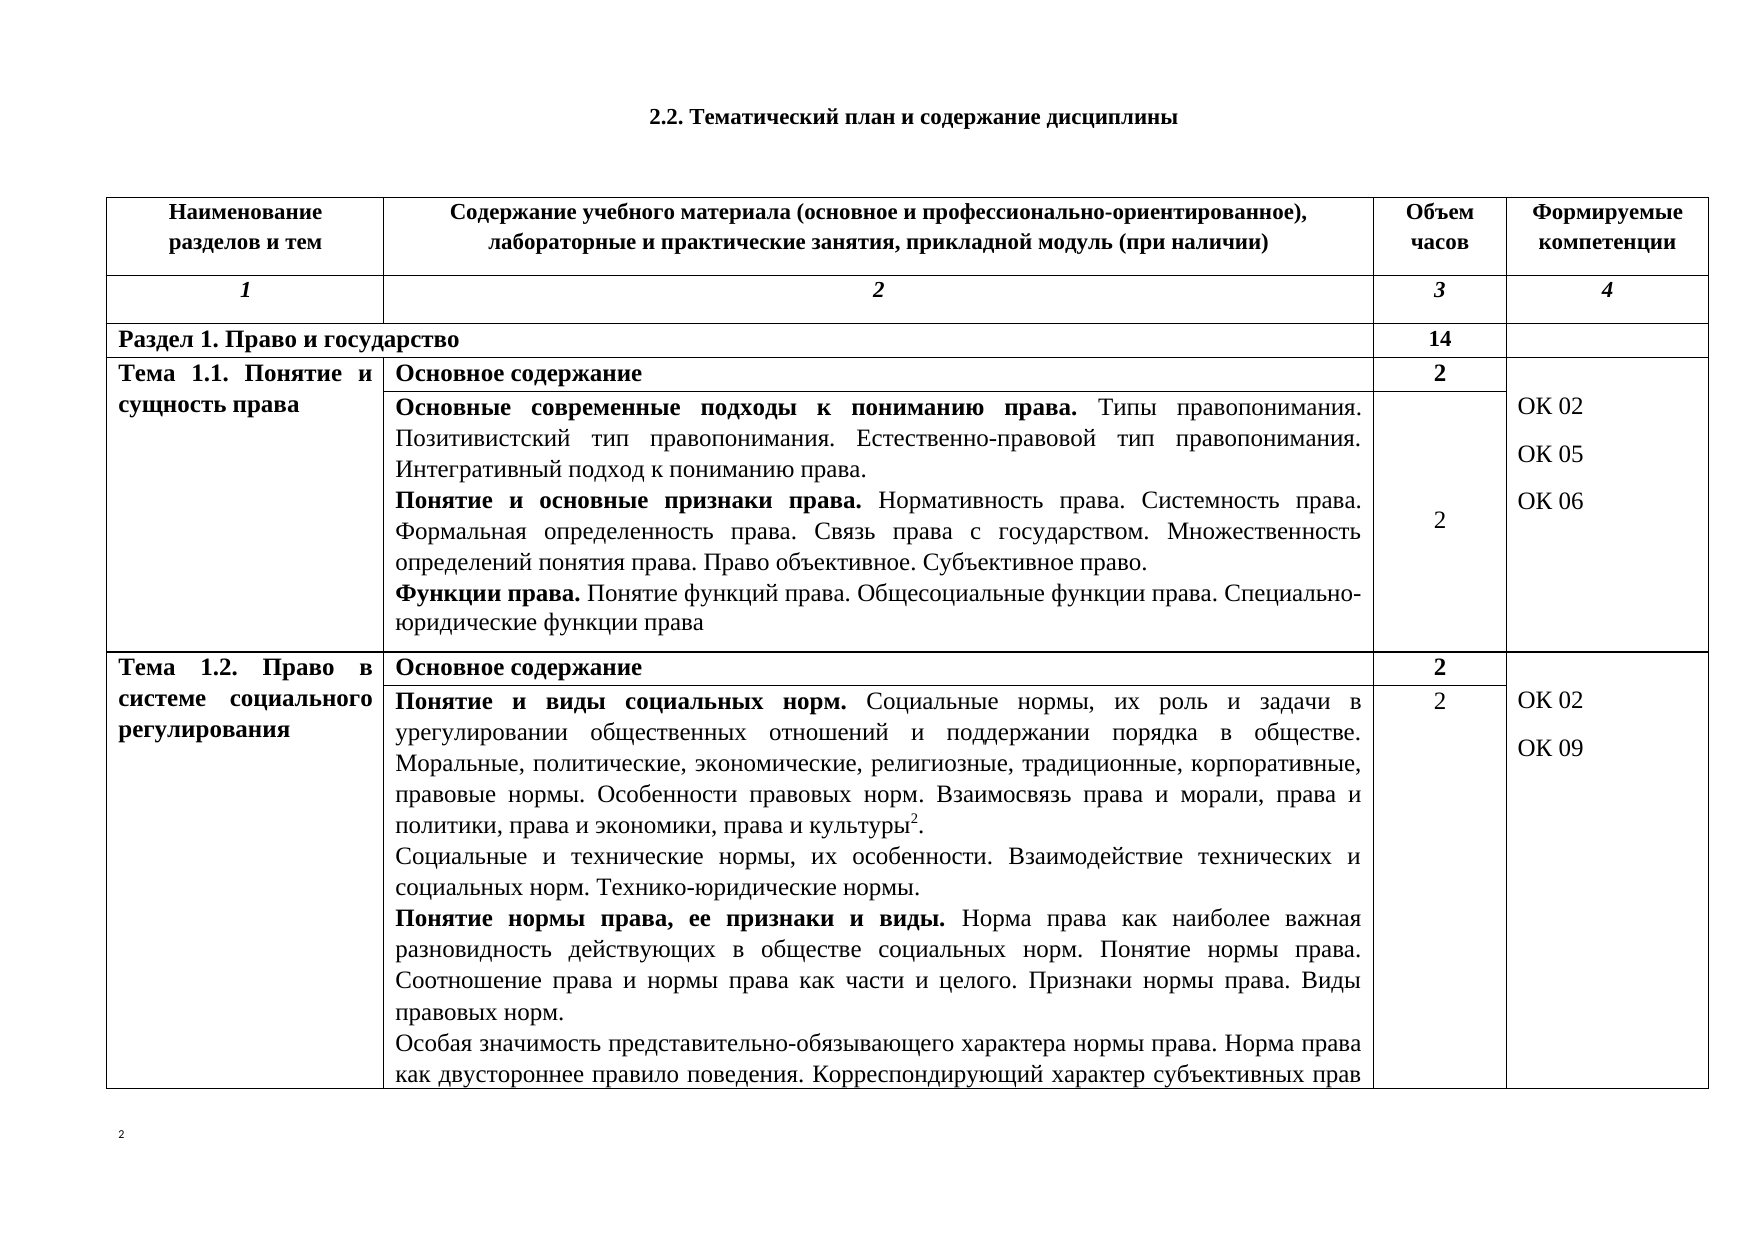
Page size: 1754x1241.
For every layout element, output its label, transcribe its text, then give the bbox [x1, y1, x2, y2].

table_cell Основное содержание [384, 358, 1373, 391]
table_cell ОК 02 ОК 09 [1507, 653, 1708, 1087]
table_cell Основные современные подходы к пониманию права. Типы правопонимания. Позитивистский тип правопонимания. Естественно-правовой тип правопонимания. Интегративный подход к пониманию права. Понятие и основные признаки права. Нормативность права. Системность права. Формальная определенность права. Связь права с государством. Множественность определений понятия права. Право объективное. Субъективное право. Функции права. Понятие функций права. Общесоциальные функции права. Специально-юридические функции права [384, 392, 1373, 651]
table_cell Раздел 1. Право и государство [107, 324, 1373, 357]
table_cell Тема 1.1. Понятие и сущность права [107, 358, 383, 651]
text 2.2. Тематический план и содержание дисциплины [118, 103, 1636, 130]
table_cell 14 [1374, 324, 1506, 357]
table_header Объем часов [1374, 198, 1506, 275]
table_cell 3 [1374, 276, 1506, 323]
table_header Формируемые компетенции [1507, 198, 1708, 275]
table_cell 2 [1374, 653, 1506, 685]
table_cell 1 [107, 276, 383, 323]
table_cell 2 [384, 276, 1373, 323]
table_header Содержание учебного материала (основное и профессионально-ориентированное), лабораторные и практические занятия, прикладной модуль (при наличии) [384, 198, 1373, 275]
table_cell 4 [1507, 276, 1708, 323]
table_cell [1507, 324, 1708, 357]
table_cell 2 [1374, 392, 1506, 651]
table_cell 2 [1374, 358, 1506, 391]
table_header Наименование разделов и тем [107, 198, 383, 275]
table_cell Тема 1.2. Право в системе социального регулирования [107, 653, 383, 1087]
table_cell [384, 686, 1373, 1087]
table_cell 2 [1374, 686, 1506, 1087]
table_cell ОК 02 ОК 05 ОК 06 [1507, 358, 1708, 651]
table_cell Основное содержание [384, 653, 1373, 685]
